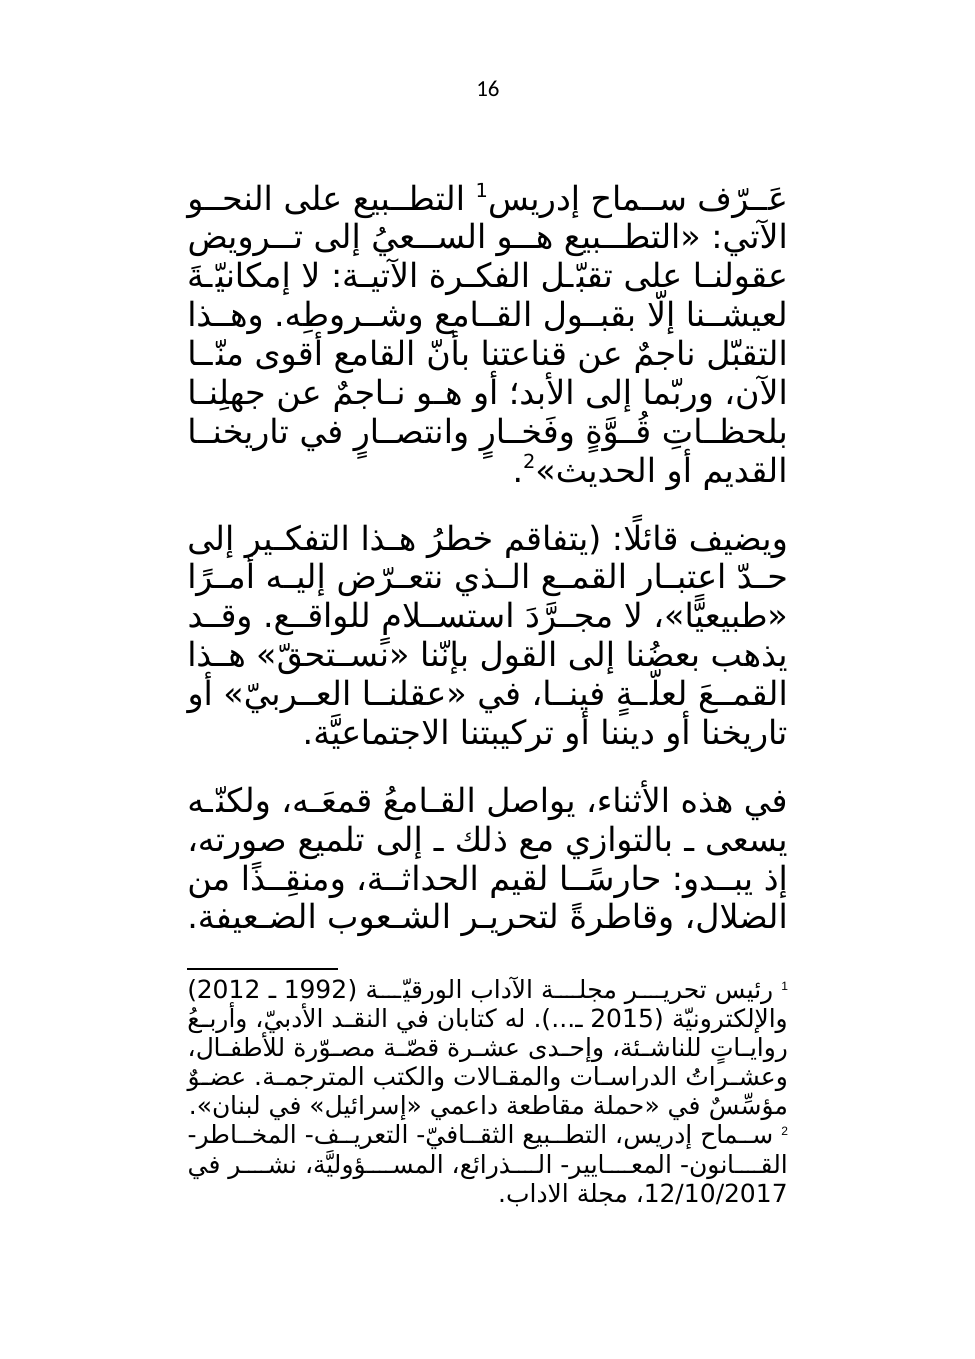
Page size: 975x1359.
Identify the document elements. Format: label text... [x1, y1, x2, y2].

text عَرّف سماح إدريس التطبيع على النحو الآتي: «التطبيع هو السعيُ إلى ترويض عقولنا على تقبّل الفكرة الآتية: لا إمكانيّةَ لعيشنا إلّا بقبول القامع وشروطِه. وهذا التقبّل ناجمٌ عن قناعتنا بأنّ القامع أقوى منّا الآن، وربّما إلى الأبد؛ أو هو ناجمٌ عن جهلِنا بلحظاتِ قُوَّةٍ وفَخارٍ وانتصارٍ في تاريخنا القديم أو الحديث». [187, 179, 788, 490]
text في هذه الأثناء، يواصل القامعُ قمعَه، ولكنّه يسعى ـ بالتوازي مع ذلك ـ إلى تلميع صورته، إذ يبدو: حارسًا لقيم الحداثة، ومنقِذًا من الضلال، وقاطرةً لتحرير الشعوب الضعيفة. هنا يحرص القامعُ على «الحوار» مع المقموع بهدف تشريبه قيمَه «الإنسانيّة»؛ أيْ إنّه يحاول أن لا يفرضَها عليه بالقوّة بل بأسلوب الندوات ووُرَش العمل المشتركة، كي تصبح في النهاية مذوَّتةً (internalized)، راسخةً في ذات المقموع بشكلٍ آليّ، بحيث يستطيع المقموعُ «المقتنعُ حديثًا» أن ينشرَها بين المقموعين الآخرين في العالم). [187, 781, 788, 937]
text ويضيف قائلًا: (يتفاقم خطرُ هذا التفكير إلى حدّ اعتبار القمع الذي نتعرّض إليه أمرًا «طبيعيًّا»، لا مجرَّدَ استسلامٍ للواقع. وقد يذهب بعضُنا إلى القول بإنّنا «نستحقّ» هذا القمعَ لعلّةٍ فينا، في «عقلنا العربيّ» أو تاريخنا أو ديننا أو تركيبتنا الاجتماعيَّة. [187, 519, 788, 752]
